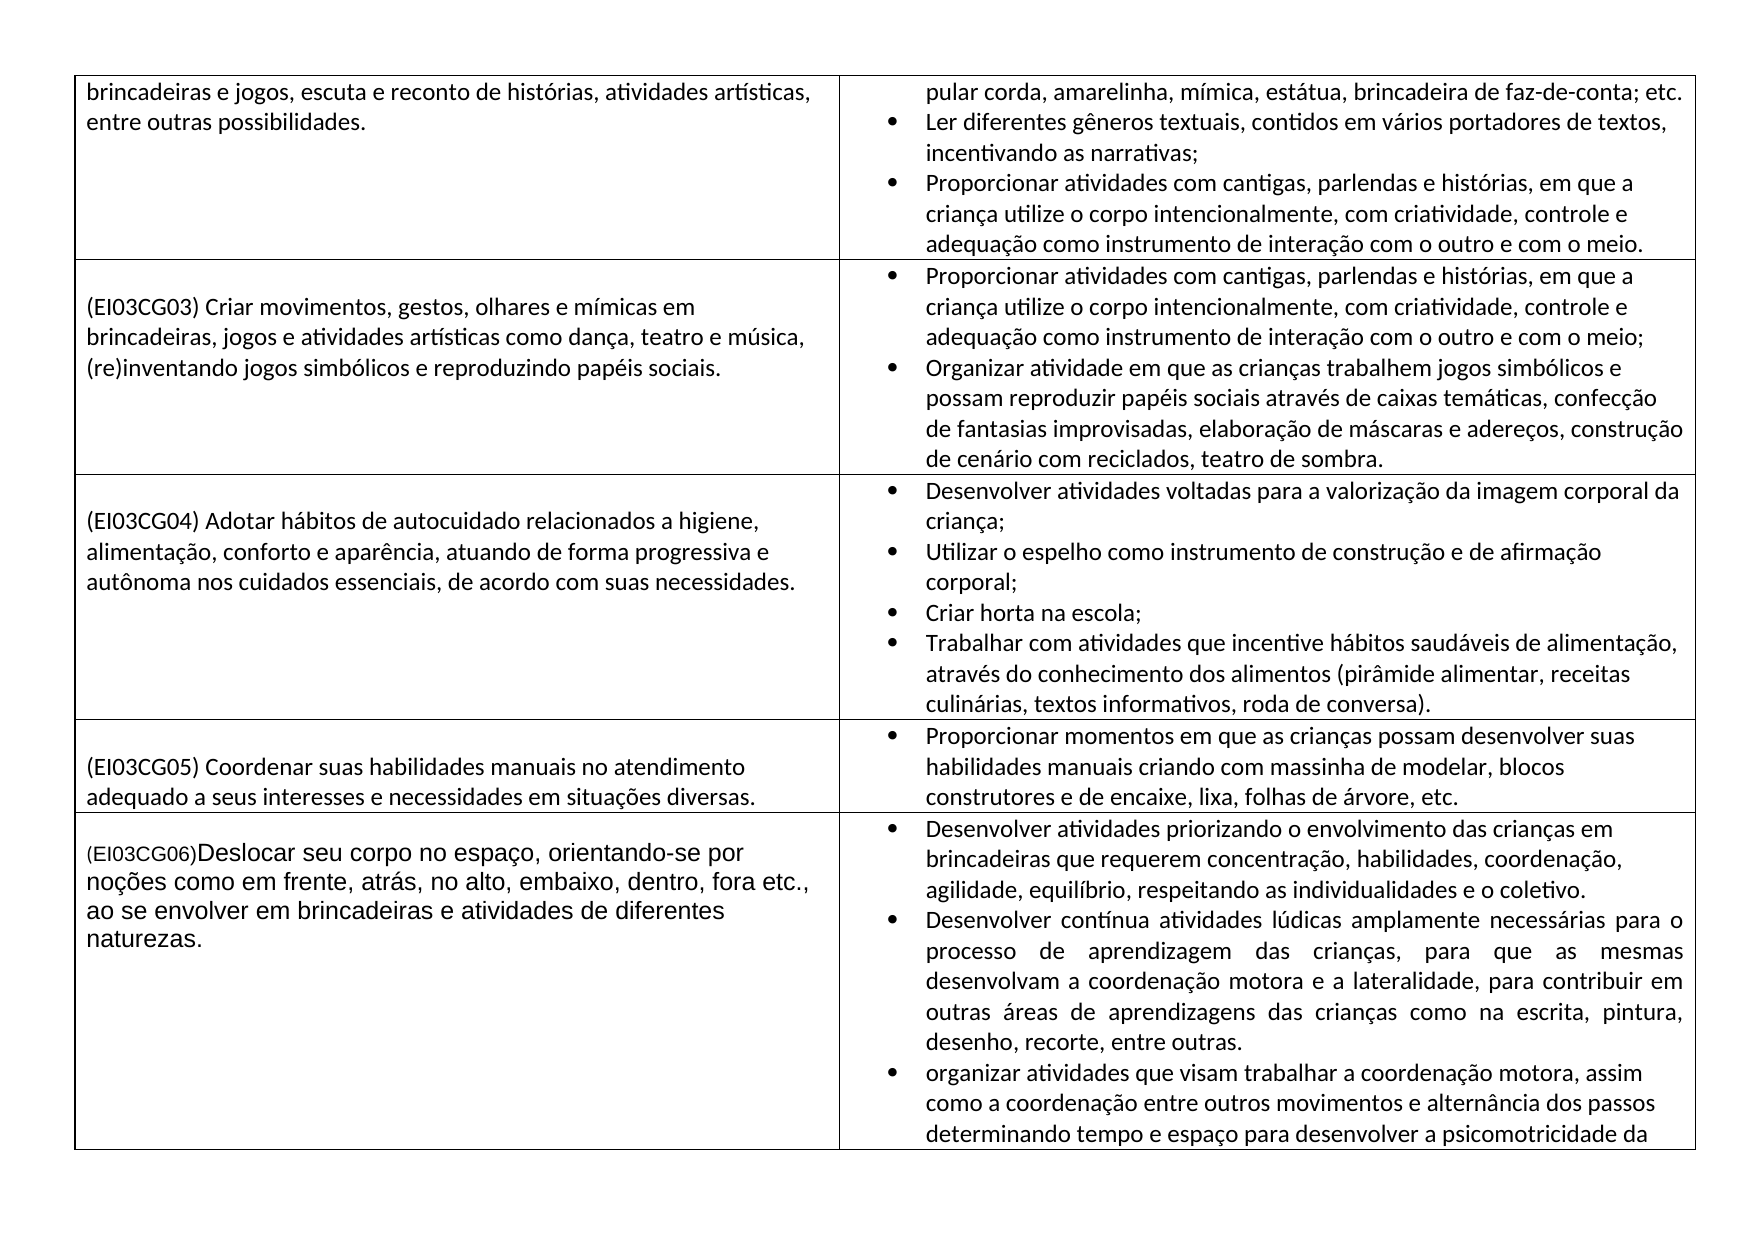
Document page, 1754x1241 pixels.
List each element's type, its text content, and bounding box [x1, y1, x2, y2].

table_cell (EI03CG04) Adotar hábitos de autocuidado relacionados a higiene, alimentação, conforto e aparência, atuando de forma progressiva e autônoma nos cuidados essenciais, de acordo com suas necessidades. [76, 475, 839, 719]
table_cell Desenvolver atividades voltadas para a valorização da imagem corporal da criança; Utilizar o espelho como instrumento de construção e de afirmação corporal; Criar horta na escola; Trabalhar com atividades que incentive hábitos saudáveis de alimentação, através do conhecimento dos alimentos (pirâmide alimentar, receitas culinárias, textos informativos, roda de conversa). [840, 475, 1695, 719]
table_cell (EI03CG03) Criar movimentos, gestos, olhares e mímicas em brincadeiras, jogos e atividades artísticas como dança, teatro e música, (re)inventando jogos simbólicos e reproduzindo papéis sociais. [76, 260, 839, 474]
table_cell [76, 76, 839, 259]
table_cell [840, 76, 1695, 259]
table_cell (EI03CG05) Coordenar suas habilidades manuais no atendimento adequado a seus interesses e necessidades em situações diversas. [76, 720, 839, 812]
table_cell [840, 813, 1695, 1148]
table_cell Proporcionar momentos em que as crianças possam desenvolver suas habilidades manuais criando com massinha de modelar, blocos construtores e de encaixe, lixa, folhas de árvore, etc. [840, 720, 1695, 812]
table_cell Proporcionar atividades com cantigas, parlendas e histórias, em que a criança utilize o corpo intencionalmente, com criatividade, controle e adequação como instrumento de interação com o outro e com o meio; Organizar atividade em que as crianças trabalhem jogos simbólicos e possam reproduzir papéis sociais através de caixas temáticas, confecção de fantasias improvisadas, elaboração de máscaras e adereços, construção de cenário com reciclados, teatro de sombra. [840, 260, 1695, 474]
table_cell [76, 813, 839, 1148]
